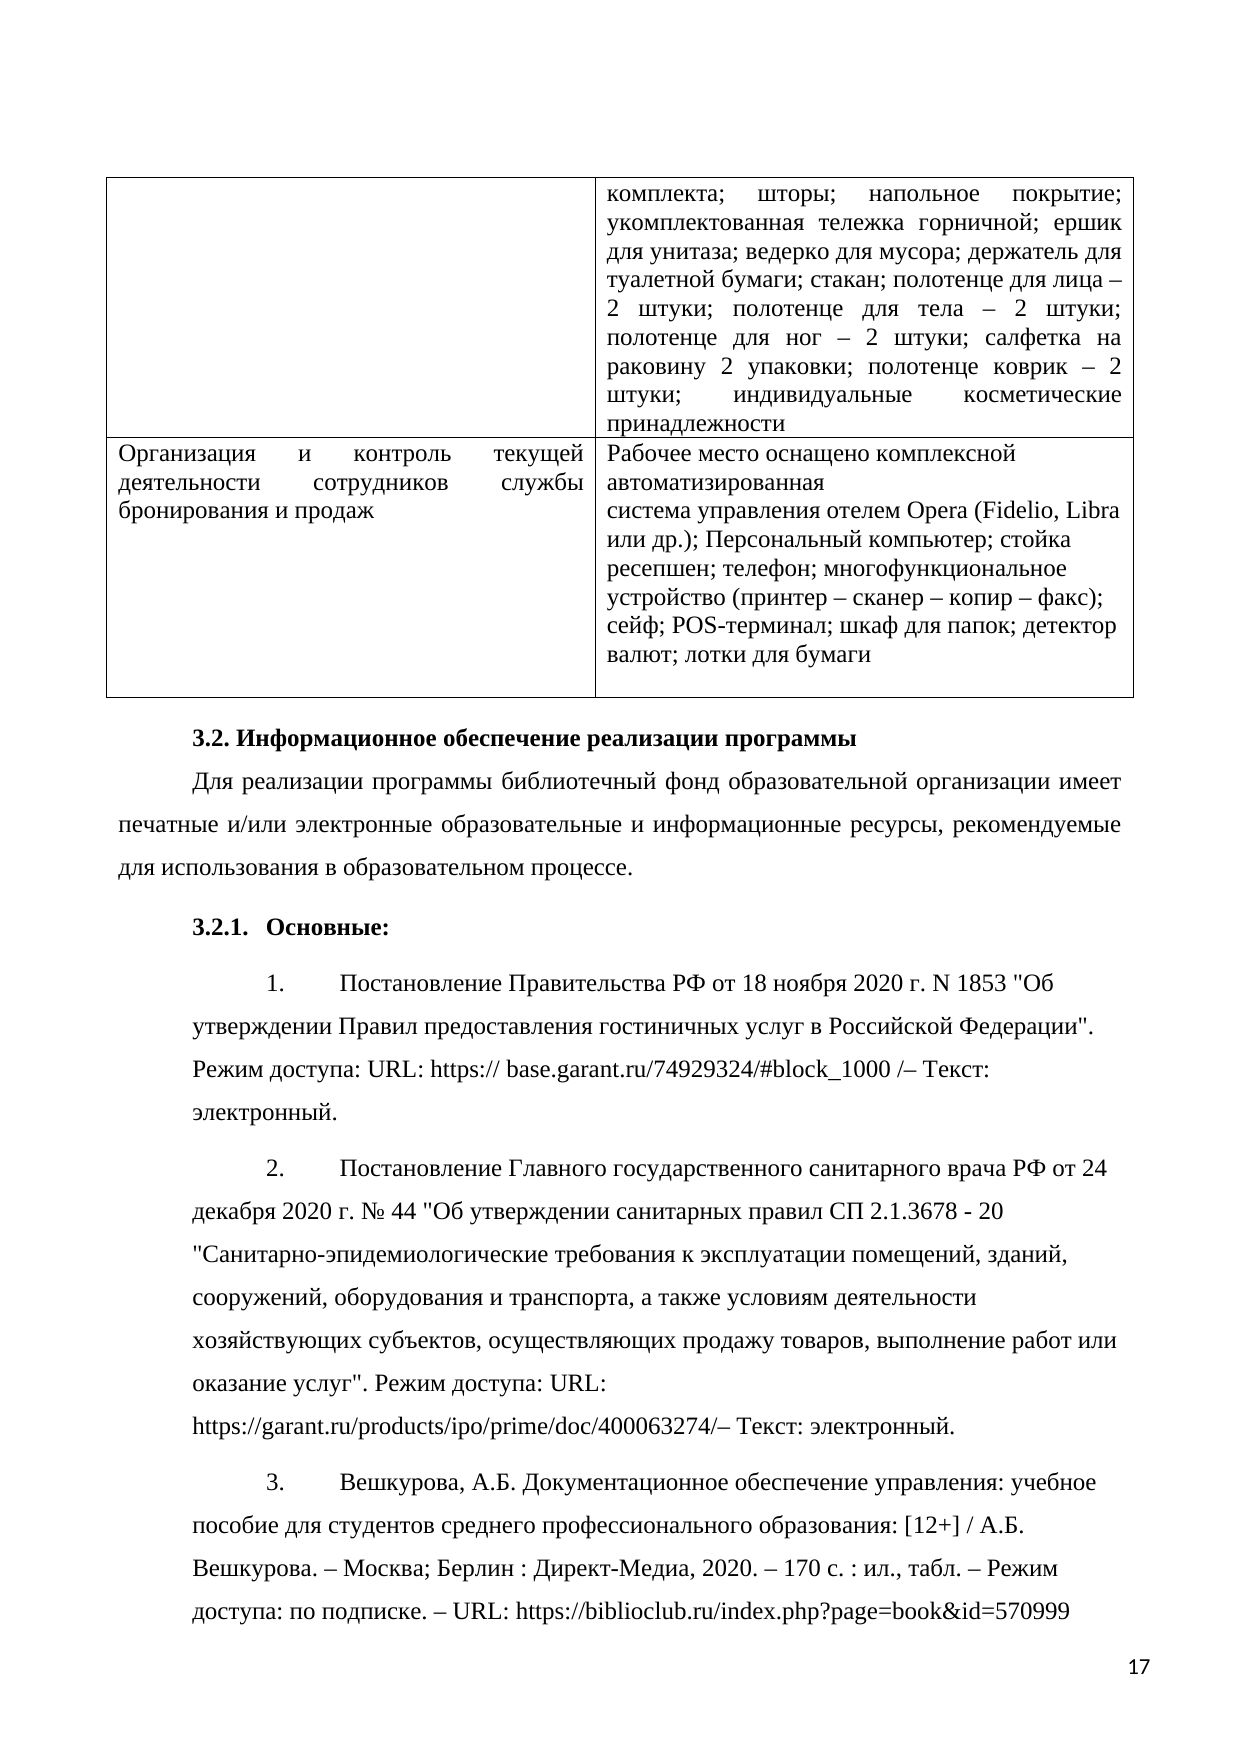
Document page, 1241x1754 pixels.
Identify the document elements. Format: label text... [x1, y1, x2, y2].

text 3.2. Информационное обеспечение реализации программы [118, 723, 1122, 752]
list Постановление Правительства РФ от 18 ноября 2020 г. N 1853 "Об утверждении Правил предоставления гостиничных услуг в Российской Федерации". Режим доступа: URL: https:// base.garant.ru/74929324/#block_1000 /– Текст: электронный. [192, 968, 1122, 1126]
table_cell Рабочее место оснащено комплексной автоматизированная система управления отелем Opera (Fidelio, Libra или др.); Персональный компьютер; стойка ресепшен; телефон; многофункциональное устройство (принтер – сканер – копир – факс); сейф; POS-терминал; шкаф для папок; детектор валют; лотки для бумаги [596, 438, 1133, 697]
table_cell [107, 178, 595, 437]
table_cell Организация и контроль текущей деятельности сотрудников службы бронирования и продаж [107, 438, 595, 697]
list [192, 1467, 1122, 1625]
list Основные: [118, 912, 1122, 941]
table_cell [596, 178, 1133, 437]
list Постановление Главного государственного санитарного врача РФ от 24 декабря 2020 г. № 44 "Об утверждении санитарных правил СП 2.1.3678 - 20 "Санитарно-эпидемиологические требования к эксплуатации помещений, зданий, сооружений, оборудования и транспорта, а также условиям деятельности хозяйствующих субъектов, осуществляющих продажу товаров, выполнение работ или оказание услуг". Режим доступа: URL: https://garant.ru/products/ipo/prime/doc/400063274/– Текст: электронный. [192, 1153, 1122, 1440]
text Для реализации программы библиотечный фонд образовательной организации имеет печатные и/или электронные образовательные и информационные ресурсы, рекомендуемые для использования в образовательном процессе. [118, 766, 1122, 881]
